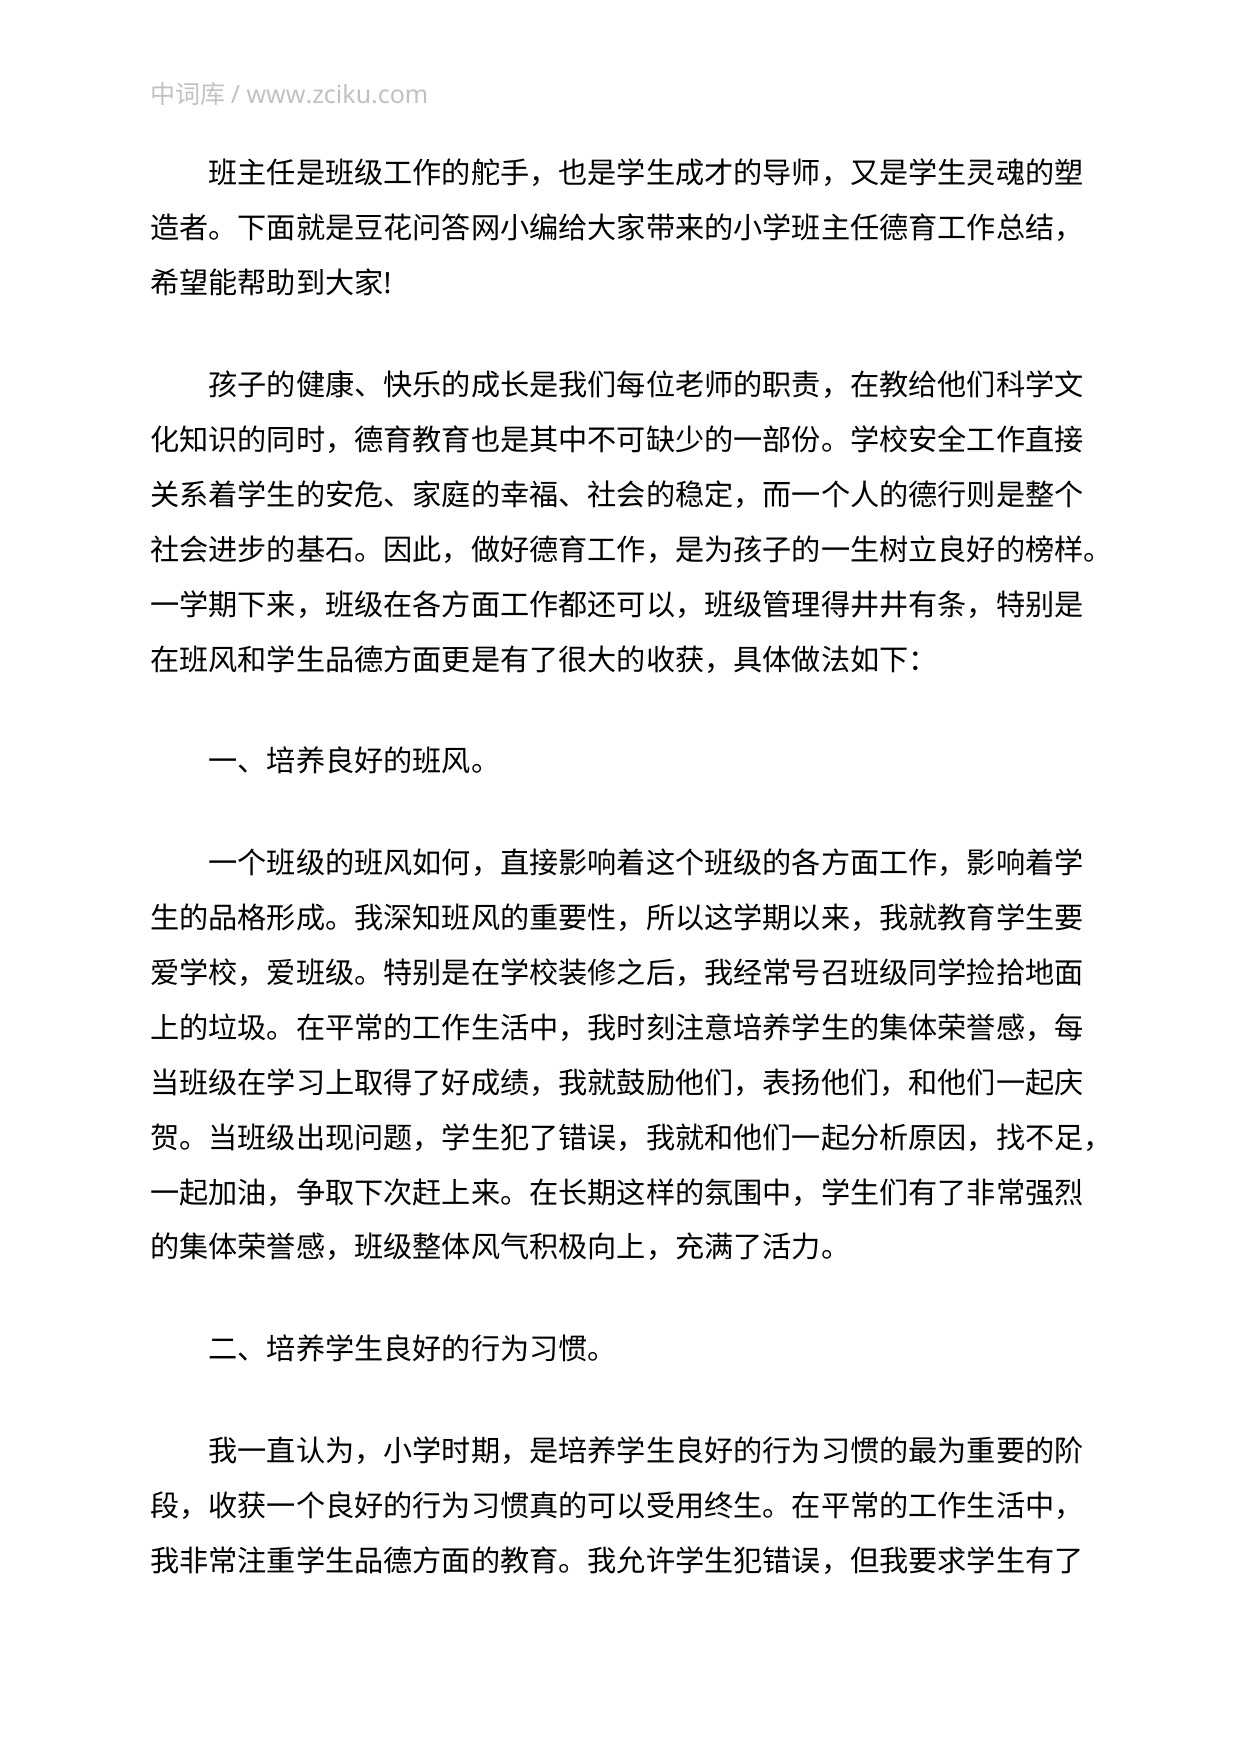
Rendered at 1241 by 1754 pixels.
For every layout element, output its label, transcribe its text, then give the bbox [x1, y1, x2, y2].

text 一、培养良好的班风。 [150, 738, 1090, 780]
text 班主任是班级工作的舵手，也是学生成才的导师，又是学生灵魂的塑造者。下面就是豆花问答网小编给大家带来的小学班主任德育工作总结，希望能帮助到大家! [150, 150, 1090, 302]
text 二、培养学生良好的行为习惯。 [150, 1326, 1090, 1368]
text 孩子的健康、快乐的成长是我们每位老师的职责，在教给他们科学文化知识的同时，德育教育也是其中不可缺少的一部份。学校安全工作直接关系着学生的安危、家庭的幸福、社会的稳定，而一个人的德行则是整个社会进步的基石。因此，做好德育工作，是为孩子的一生树立良好的榜样。一学期下来，班级在各方面工作都还可以，班级管理得井井有条，特别是在班风和学生品德方面更是有了很大的收获，具体做法如下： [150, 362, 1090, 678]
text 一个班级的班风如何，直接影响着这个班级的各方面工作，影响着学生的品格形成。我深知班风的重要性，所以这学期以来，我就教育学生要爱学校，爱班级。特别是在学校装修之后，我经常号召班级同学捡拾地面上的垃圾。在平常的工作生活中，我时刻注意培养学生的集体荣誉感，每当班级在学习上取得了好成绩，我就鼓励他们，表扬他们，和他们一起庆贺。当班级出现问题，学生犯了错误，我就和他们一起分析原因，找不足，一起加油，争取下次赶上来。在长期这样的氛围中，学生们有了非常强烈的集体荣誉感，班级整体风气积极向上，充满了活力。 [150, 840, 1090, 1266]
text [150, 1428, 1090, 1580]
